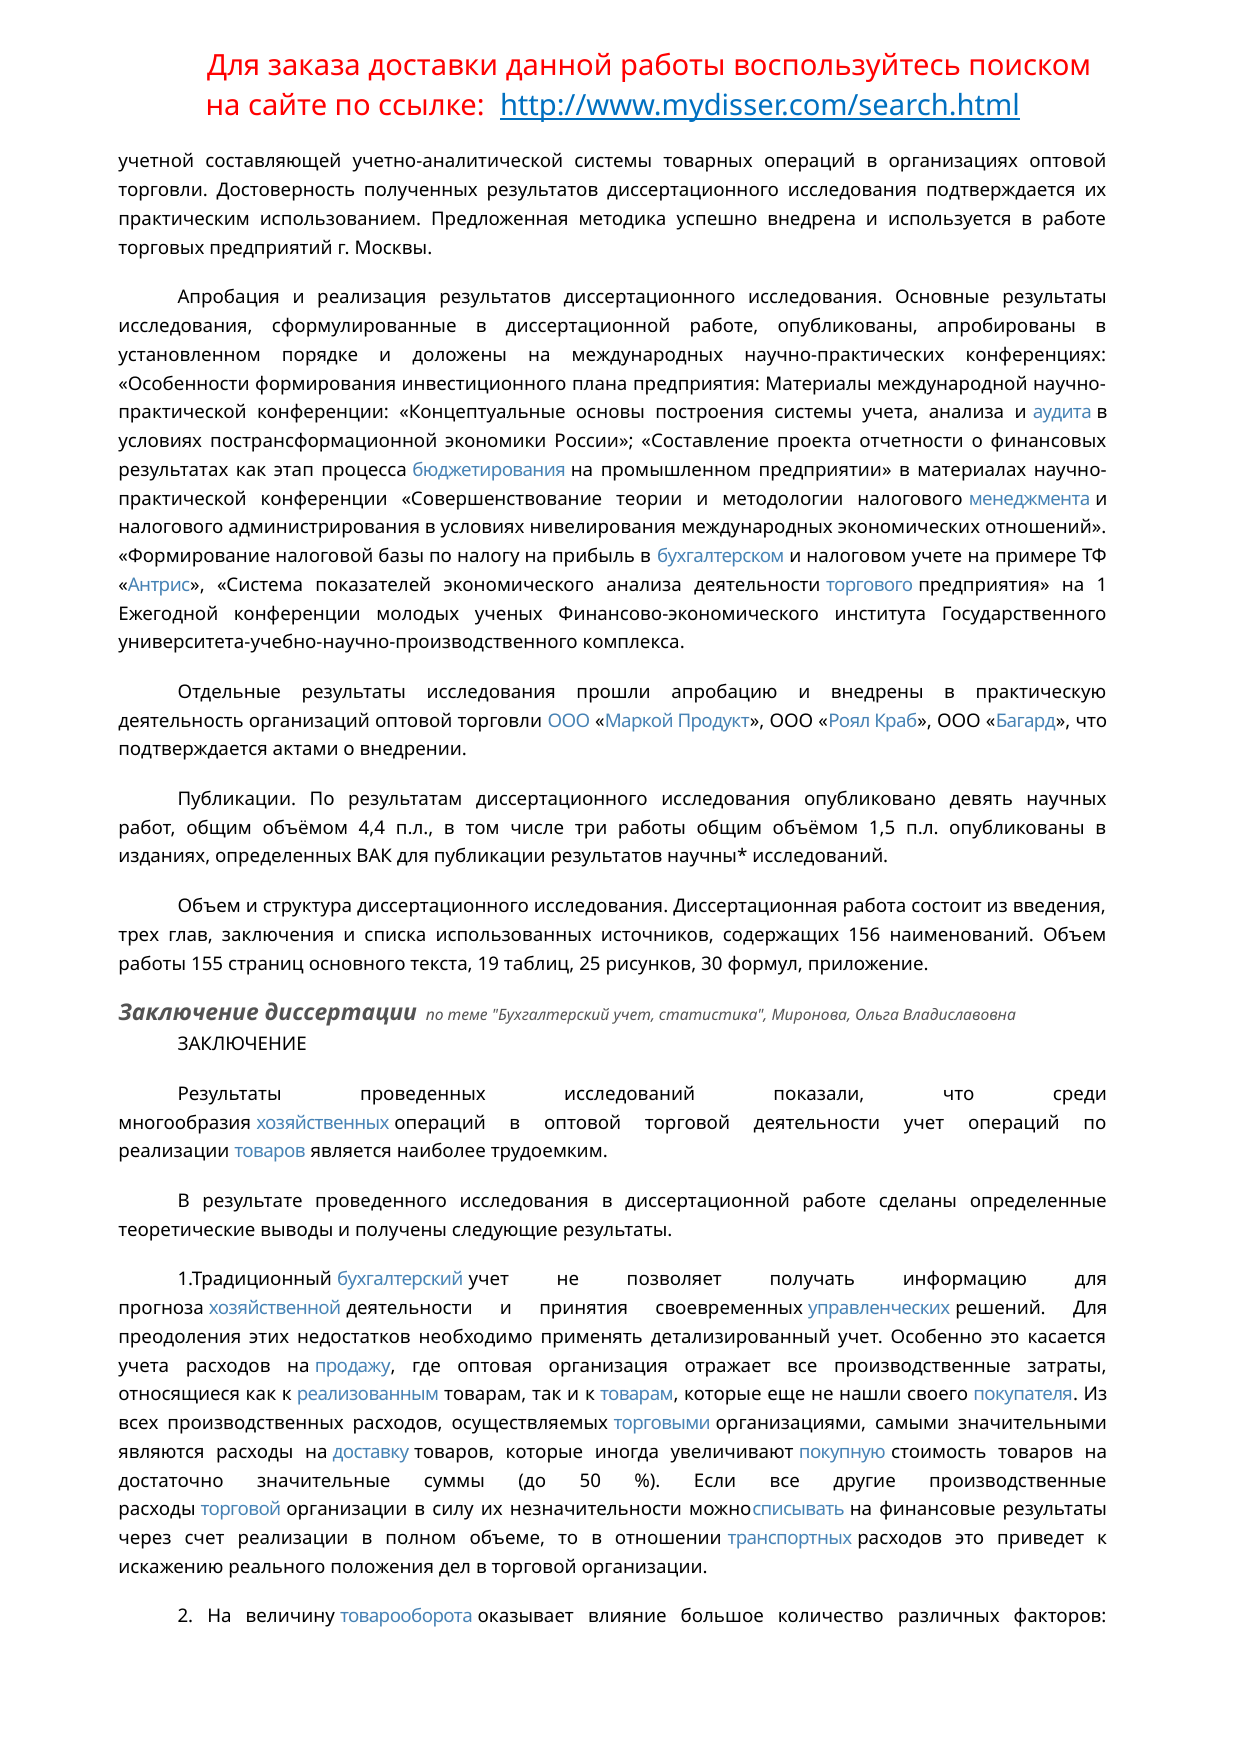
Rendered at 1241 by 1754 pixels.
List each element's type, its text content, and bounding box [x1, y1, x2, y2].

subtitle Заключение диссертации по теме "Бухгалтерский учет, статистика", Миронова, Ольга Владиславовна [118, 996, 1107, 1027]
